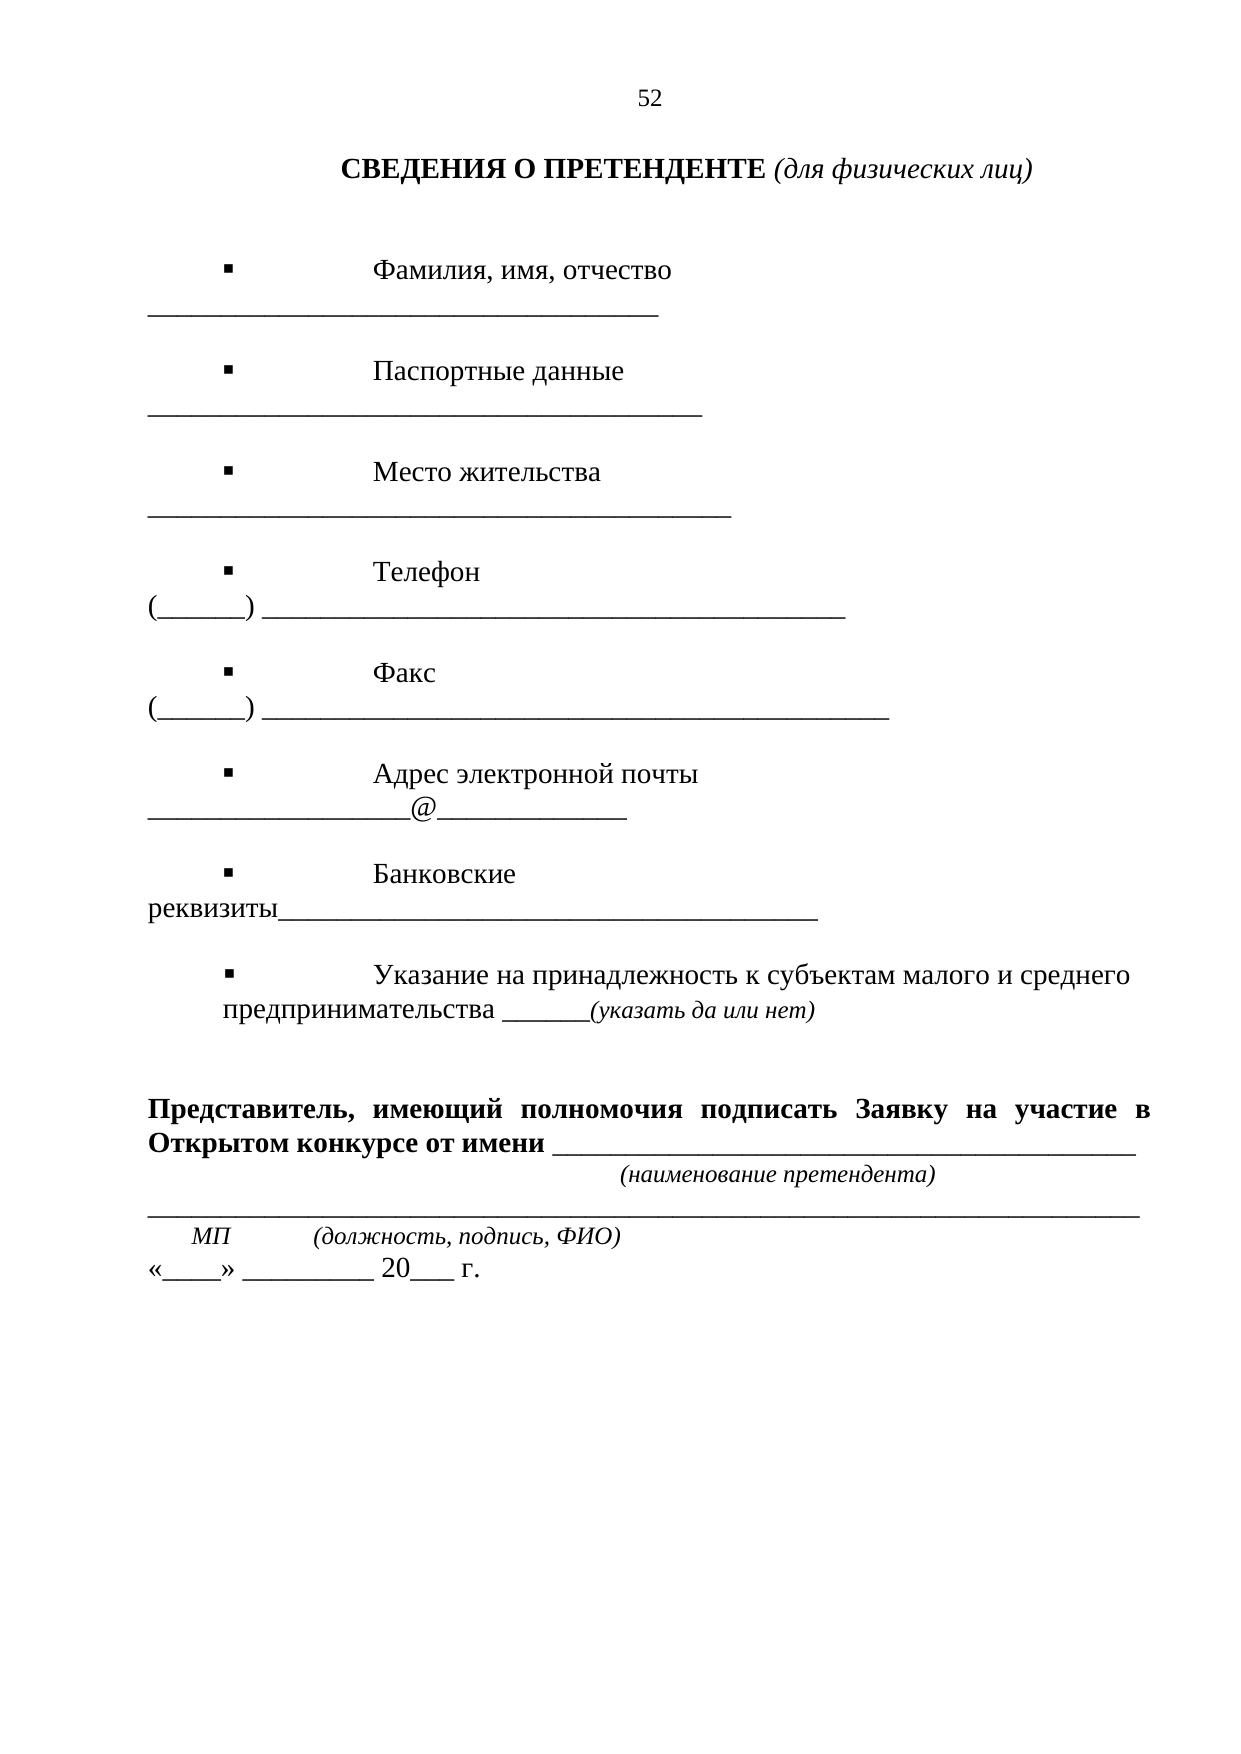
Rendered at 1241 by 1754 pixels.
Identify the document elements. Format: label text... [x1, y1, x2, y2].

text Представитель, имеющий полномочия подписать Заявку на участие в Открытом конкурсе от имени ________________________________________ [148, 1092, 1152, 1159]
list Телефон (______) ________________________________________ [148, 554, 1152, 622]
text ____________________________________________________________________ [148, 1187, 1152, 1221]
list Фамилия, имя, отчество ___________________________________ [148, 252, 1152, 319]
list Адрес электронной почты __________________@_____________ [148, 756, 1152, 823]
list Указание на принадлежность к субъектам малого и среднего предпринимательства ______(указать да или нет) [223, 957, 1152, 1024]
text МП (должность, подпись, ФИО) [148, 1221, 1152, 1250]
list Банковские реквизиты_____________________________________ [148, 857, 1152, 924]
list Факс (______) ___________________________________________ [148, 655, 1152, 722]
text «____» _________ 20___ г. [148, 1250, 1152, 1283]
list Паспортные данные ______________________________________ [148, 353, 1152, 420]
list Место жительства ________________________________________ [148, 454, 1152, 521]
text СВЕДЕНИЯ О ПРЕТЕНДЕНТЕ (для физических лиц) [148, 152, 1152, 185]
text (наименование претендента) [148, 1159, 1152, 1187]
